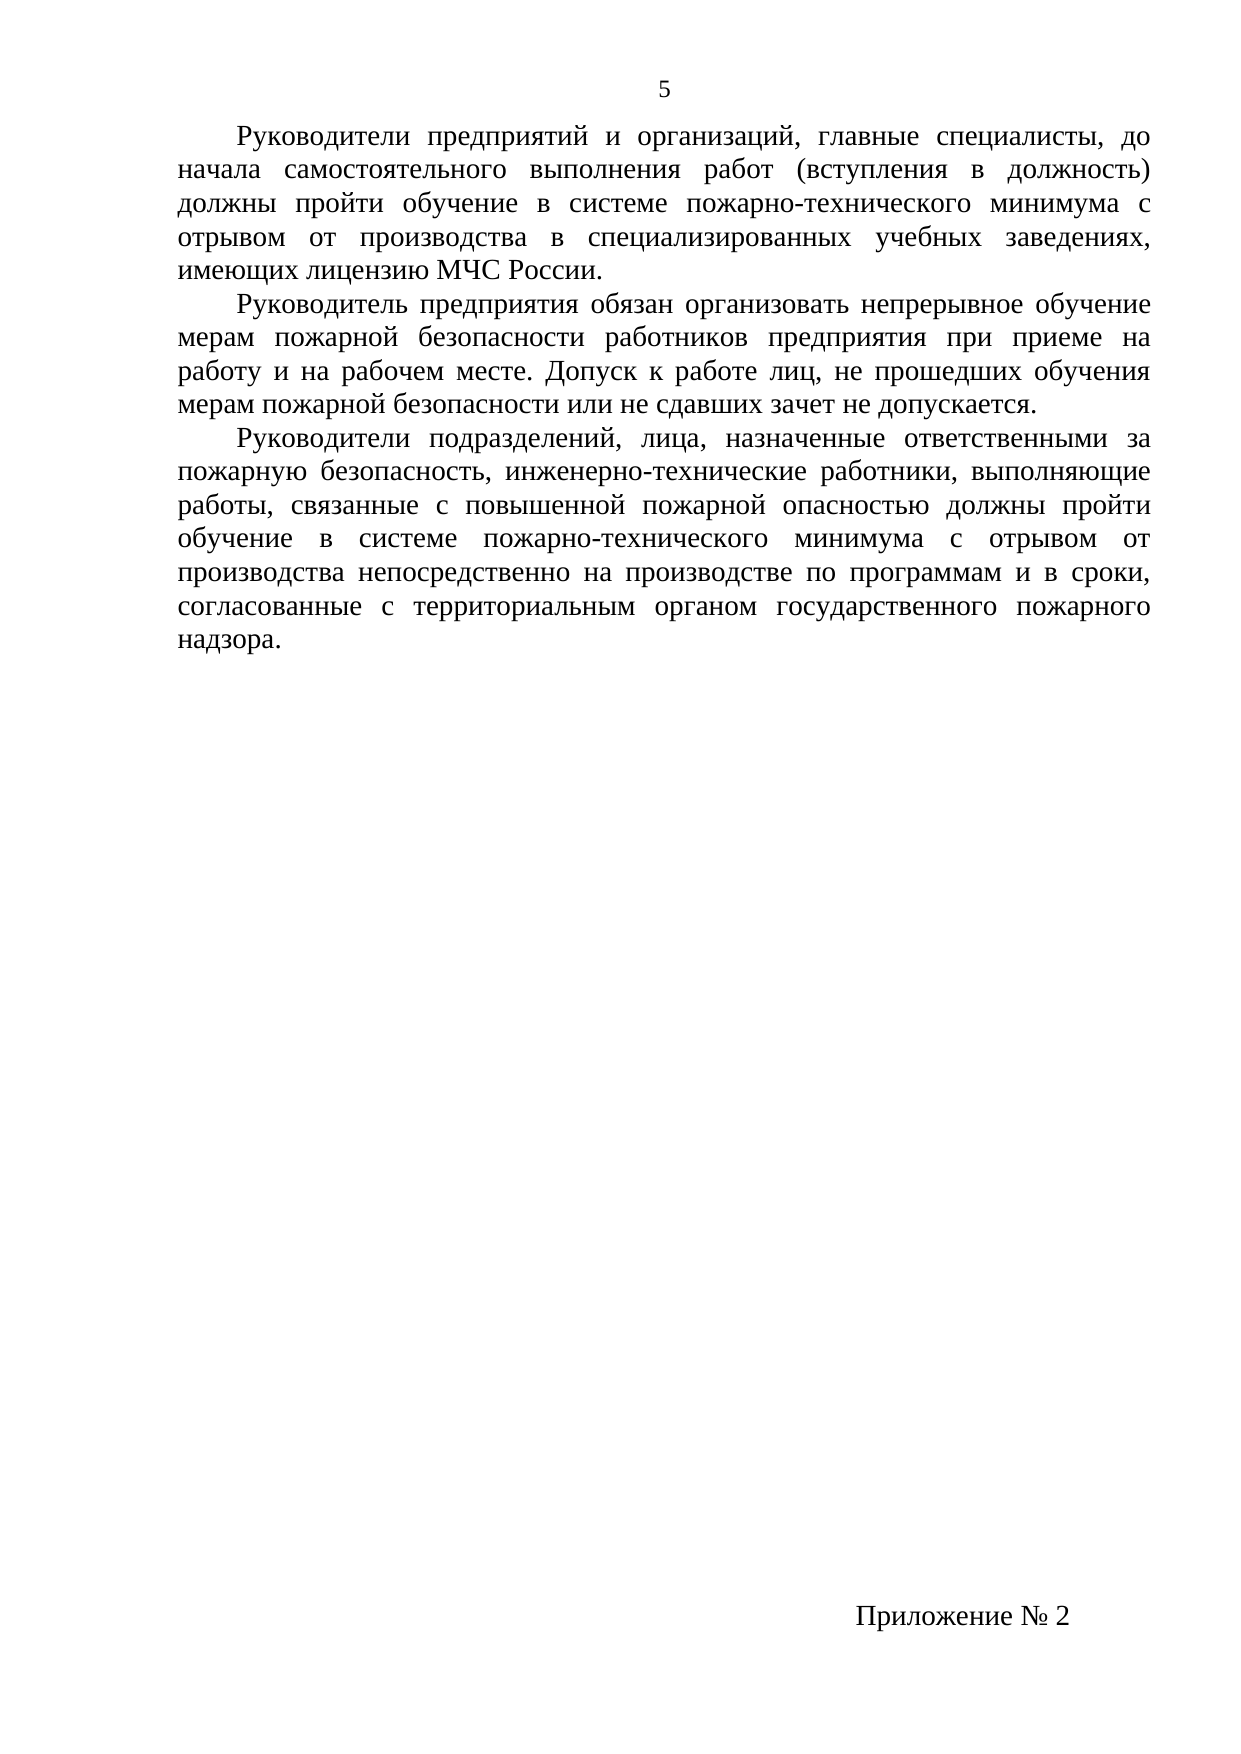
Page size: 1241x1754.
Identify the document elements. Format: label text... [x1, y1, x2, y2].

text Руководители предприятий и организаций, главные специалисты, до начала самостоятельного выполнения работ (вступления в должность) должны пройти обучение в системе пожарно-технического минимума с отрывом от производства в специализированных учебных заведениях, имеющих лицензию МЧС России. [177, 118, 1152, 286]
text Руководители подразделений, лица, назначенные ответственными за пожарную безопасность, инженерно-технические работники, выполняющие работы, связанные с повышенной пожарной опасностью должны пройти обучение в системе пожарно-технического минимума с отрывом от производства непосредственно на производстве по программам и в сроки, согласованные с территориальным органом государственного пожарного надзора. [177, 420, 1152, 655]
text Руководитель предприятия обязан организовать непрерывное обучение мерам пожарной безопасности работников предприятия при приеме на работу и на рабочем месте. Допуск к работе лиц, не прошедших обучения мерам пожарной безопасности или не сдавших зачет не допускается. [177, 286, 1152, 420]
text Приложение № 2 [177, 1598, 1152, 1632]
